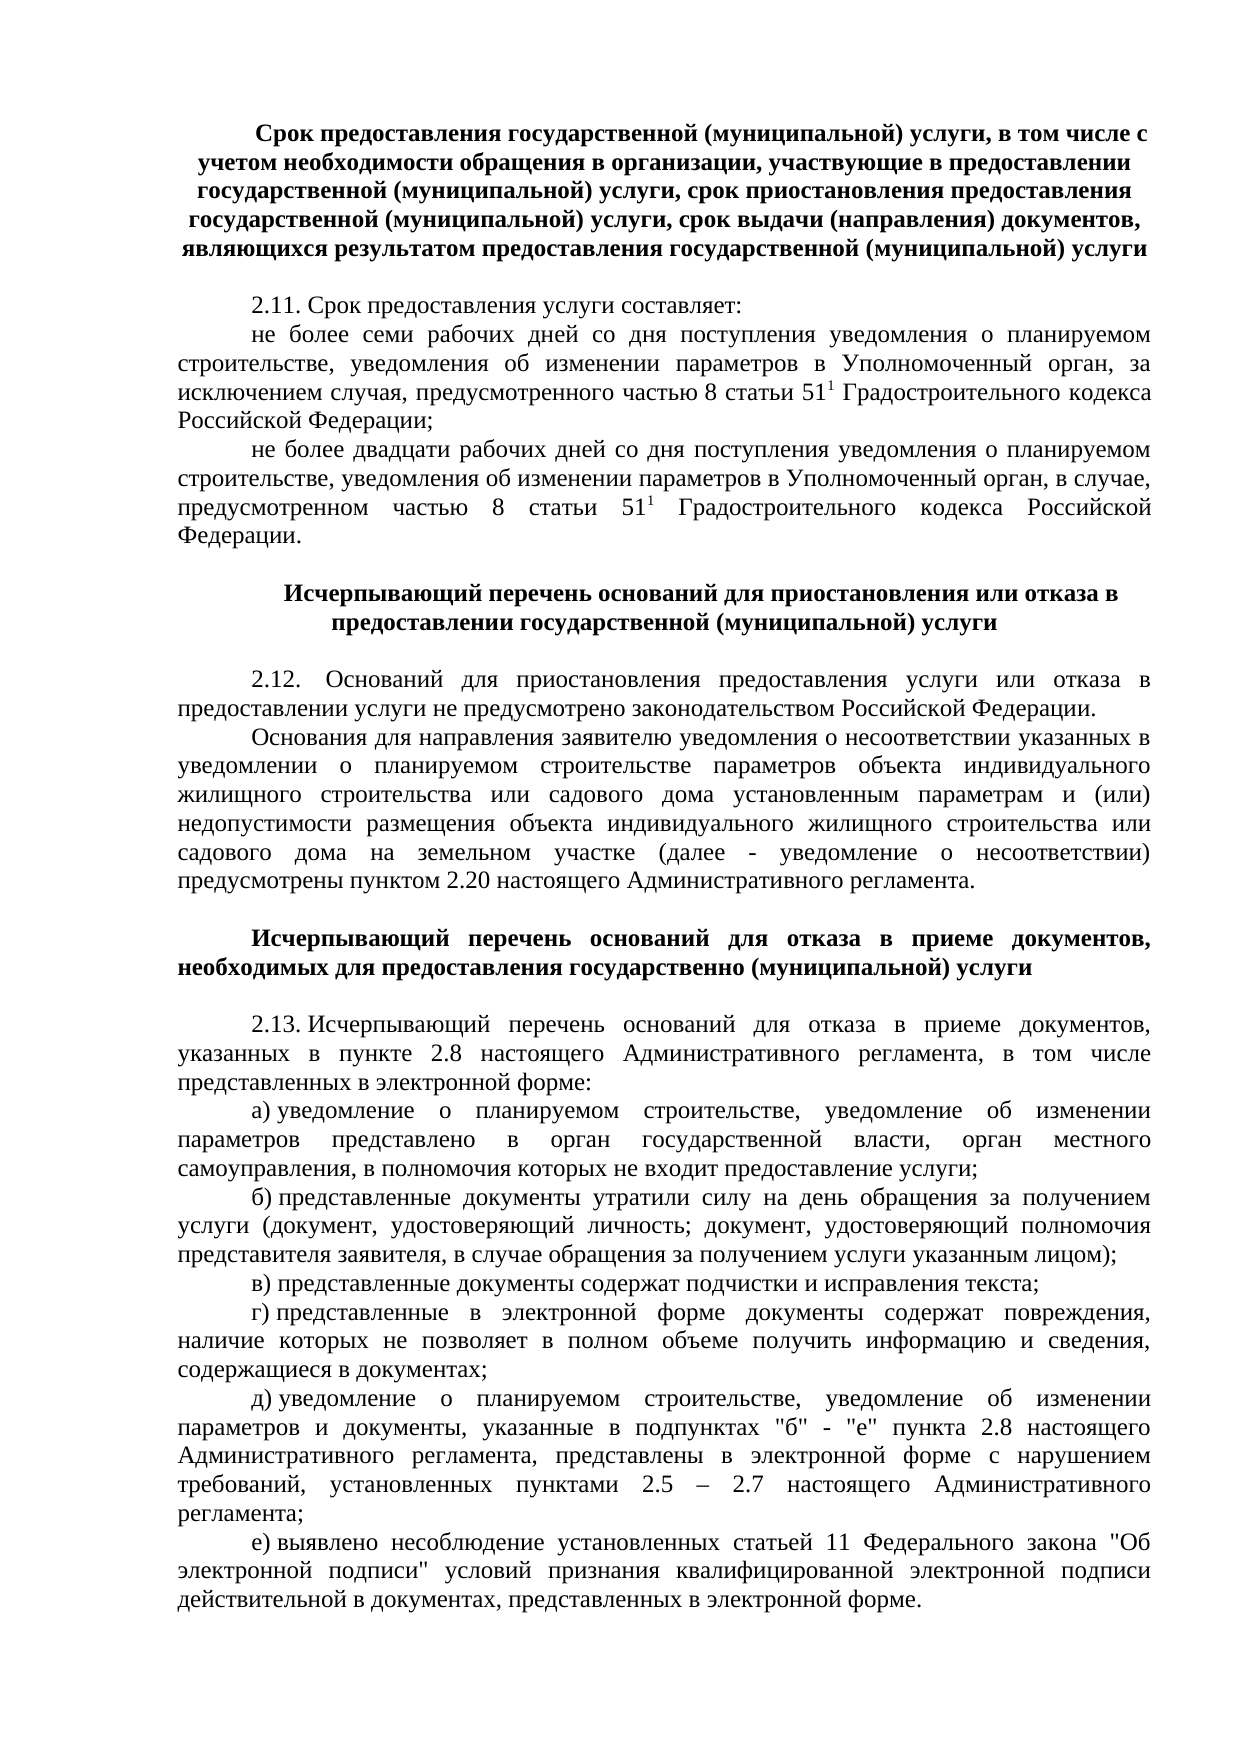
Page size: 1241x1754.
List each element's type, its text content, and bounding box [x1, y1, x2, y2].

text а) уведомление о планируемом строительстве, уведомление об изменении параметров представлено в орган государственной власти, орган местного самоуправления, в полномочия которых не входит предоставление услуги; [177, 1096, 1152, 1182]
text Основания для направления заявителю уведомления о несоответствии указанных в уведомлении о планируемом строительстве параметров объекта индивидуального жилищного строительства или садового дома установленным параметрам и (или) недопустимости размещения объекта индивидуального жилищного строительства или садового дома на земельном участке (далее - уведомление о несоответствии) предусмотрены пунктом 2.20 настоящего Административного регламента. [177, 722, 1152, 894]
text 2.12. Оснований для приостановления предоставления услуги или отказа в предоставлении услуги не предусмотрено законодательством Российской Федерации. [177, 664, 1152, 722]
text б) представленные документы утратили силу на день обращения за получением услуги (документ, удостоверяющий личность; документ, удостоверяющий полномочия представителя заявителя, в случае обращения за получением услуги указанным лицом); [177, 1182, 1152, 1268]
text 2.13. Исчерпывающий перечень оснований для отказа в приеме документов, указанных в пункте 2.8 настоящего Административного регламента, в том числе представленных в электронной форме: [177, 1009, 1152, 1096]
text г) представленные в электронной форме документы содержат повреждения, наличие которых не позволяет в полном объеме получить информацию и сведения, содержащиеся в документах; [177, 1297, 1152, 1383]
text не более семи рабочих дней со дня поступления уведомления о планируемом строительстве, уведомления об изменении параметров в Уполномоченный орган, за исключением случая, предусмотренного частью 8 статьи 511 Градостроительного кодекса Российской Федерации; [177, 319, 1152, 434]
text в) представленные документы содержат подчистки и исправления текста; [177, 1268, 1152, 1297]
text д) уведомление о планируемом строительстве, уведомление об изменении параметров и документы, указанные в подпунктах "б" - "е" пункта 2.8 настоящего Административного регламента, представлены в электронной форме с нарушением требований, установленных пунктами 2.5 – 2.7 настоящего Административного регламента; [177, 1383, 1152, 1527]
text е) выявлено несоблюдение установленных статьей 11 Федерального закона "Об электронной подписи" условий признания квалифицированной электронной подписи действительной в документах, представленных в электронной форме. [177, 1527, 1152, 1613]
text 2.11. Срок предоставления услуги составляет: [177, 291, 1152, 319]
text Срок предоставления государственной (муниципальной) услуги, в том числе с учетом необходимости обращения в организации, участвующие в предоставлении государственной (муниципальной) услуги, срок приостановления предоставления государственной (муниципальной) услуги, срок выдачи (направления) документов, являющихся результатом предоставления государственной (муниципальной) услуги [177, 118, 1152, 262]
text не более двадцати рабочих дней со дня поступления уведомления о планируемом строительстве, уведомления об изменении параметров в Уполномоченный орган, в случае, предусмотренном частью 8 статьи 511 Градостроительного кодекса Российской Федерации. [177, 434, 1152, 549]
text Исчерпывающий перечень оснований для приостановления или отказа в предоставлении государственной (муниципальной) услуги [177, 578, 1152, 636]
text Исчерпывающий перечень оснований для отказа в приеме документов, необходимых для предоставления государственно (муниципальной) услуги [177, 923, 1152, 981]
